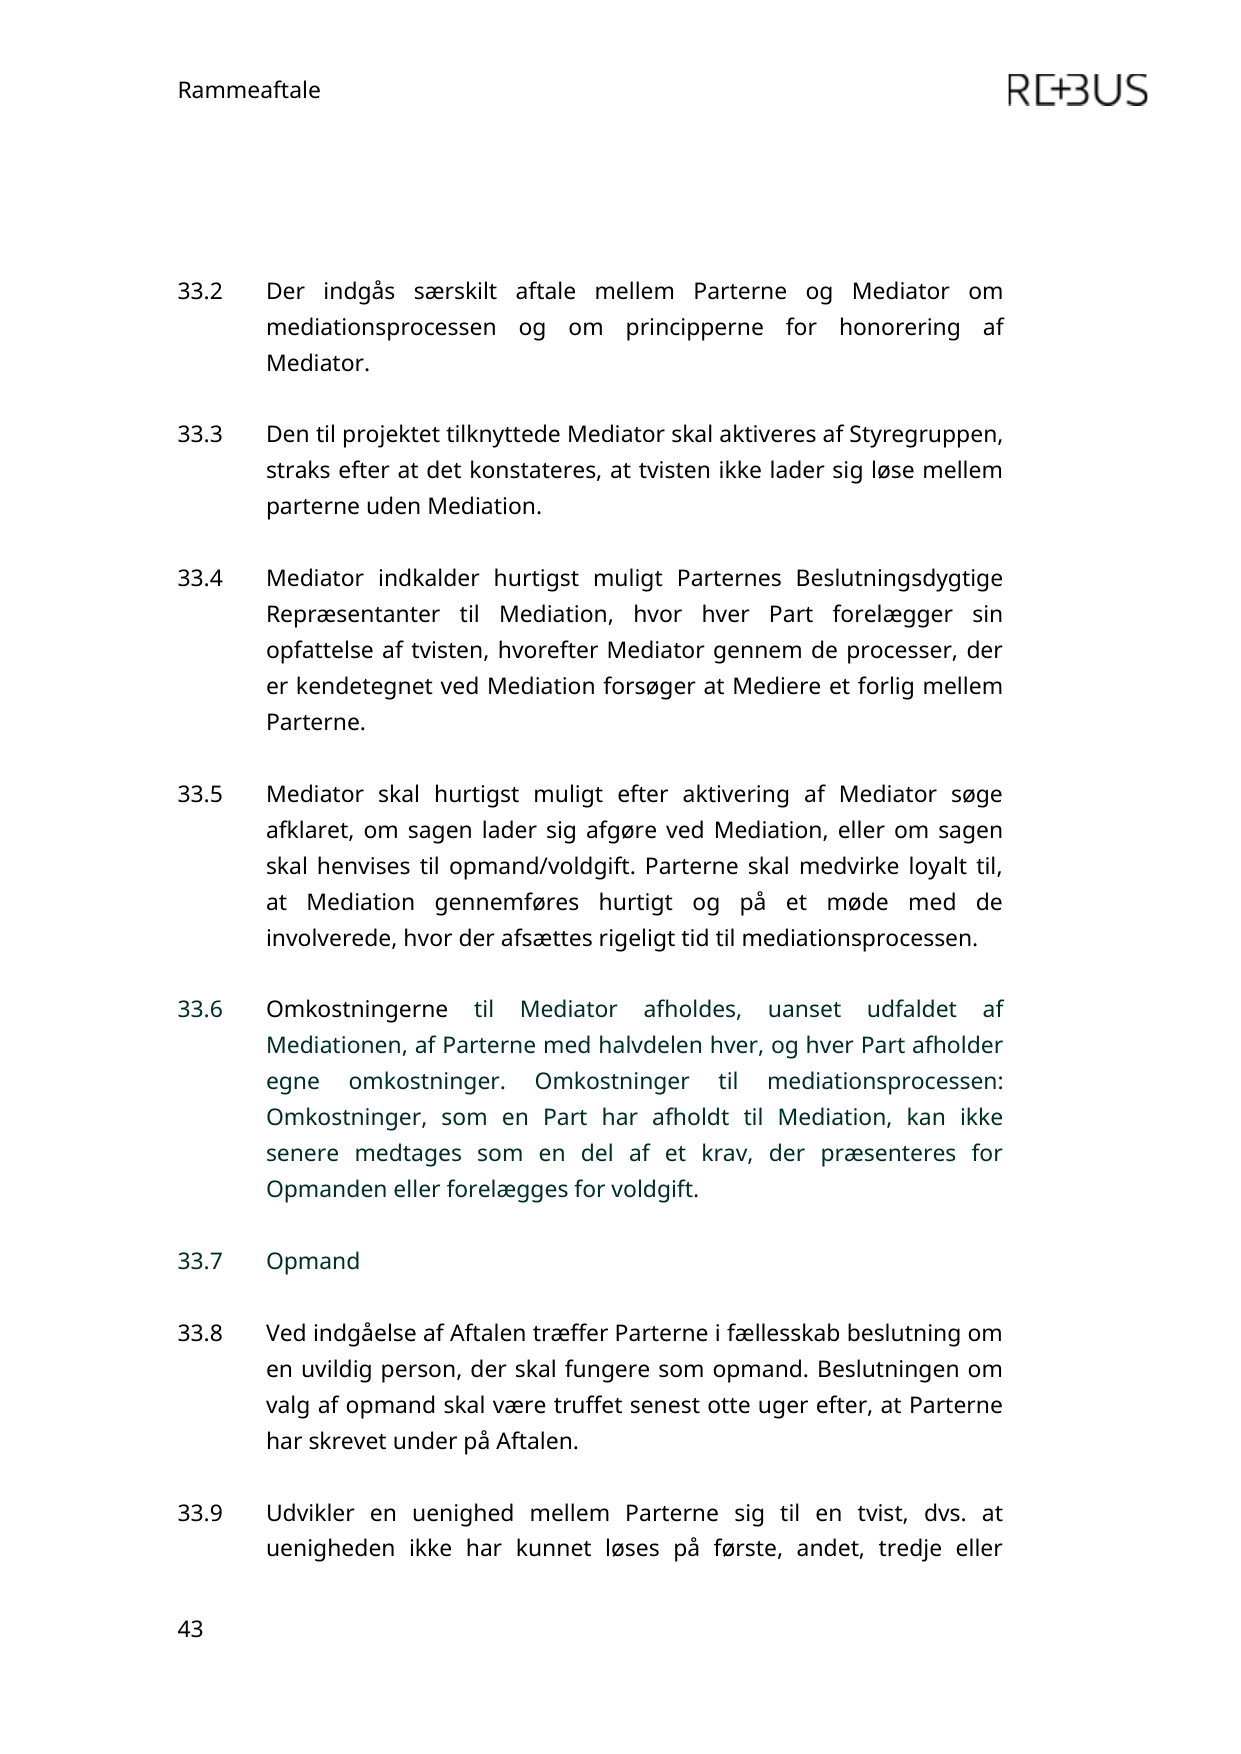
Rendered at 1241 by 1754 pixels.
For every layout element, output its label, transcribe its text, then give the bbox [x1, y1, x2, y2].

subtitle Mediator skal hurtigst muligt efter aktivering af Mediator søge afklaret, om sagen lader sig afgøre ved Mediation, eller om sagen skal henvises til opmand/voldgift. Parterne skal medvirke loyalt til, at Mediation gennemføres hurtigt og på et møde med de involverede, hvor der afsættes rigeligt tid til mediationsprocessen. [177, 778, 1004, 953]
subtitle Opmand [177, 1245, 1004, 1276]
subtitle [177, 1496, 1004, 1564]
picture [1008, 74, 1148, 106]
subtitle Den til projektet tilknyttede Mediator skal aktiveres af Styregruppen, straks efter at det konstateres, at tvisten ikke lader sig løse mellem parterne uden Mediation. [177, 418, 1004, 521]
subtitle Mediator indkalder hurtigst muligt Parternes Beslutningsdygtige Repræsentanter til Mediation, hvor hver Part forelægger sin opfattelse af tvisten, hvorefter Mediator gennem de processer, der er kendetegnet ved Mediation forsøger at Mediere et forlig mellem Parterne. [177, 562, 1004, 737]
subtitle Ved indgåelse af Aftalen træffer Parterne i fællesskab beslutning om en uvildig person, der skal fungere som opmand. Beslutningen om valg af opmand skal være truffet senest otte uger efter, at Parterne har skrevet under på Aftalen. [177, 1317, 1004, 1456]
subtitle Der indgås særskilt aftale mellem Parterne og Mediator om mediationsprocessen og om principperne for honorering af Mediator. [177, 274, 1004, 378]
subtitle Omkostningerne til Mediator afholdes, uanset udfaldet af Mediationen, af Parterne med halvdelen hver, og hver Part afholder egne omkostninger. Omkostninger til mediationsprocessen: Omkostninger, som en Part har afholdt til Mediation, kan ikke senere medtages som en del af et krav, der præsenteres for Opmanden eller forelægges for voldgift. [177, 993, 1004, 1204]
